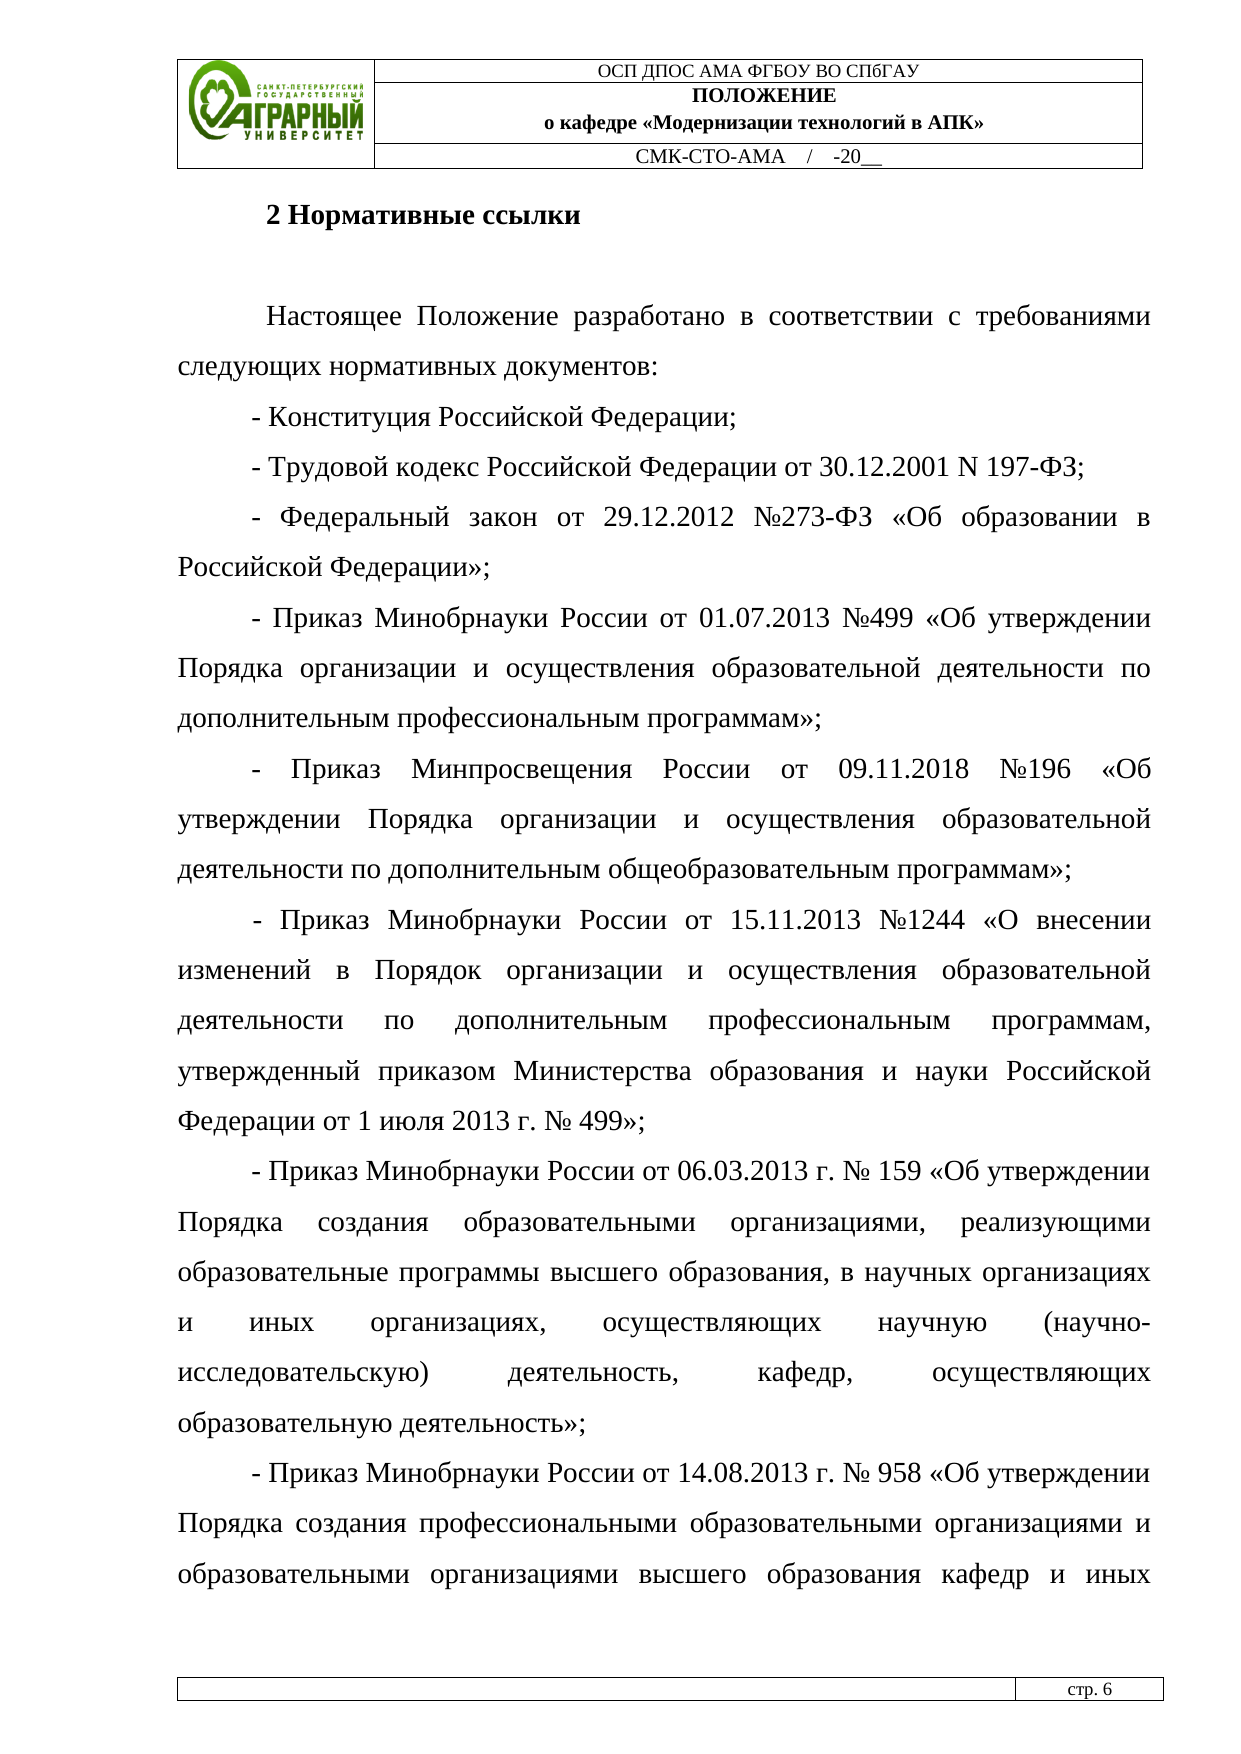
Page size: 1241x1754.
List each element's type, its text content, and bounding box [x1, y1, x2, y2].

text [177, 1455, 1152, 1589]
text - Приказ Минпросвещения России от 09.11.2018 №196 «Об утверждении Порядка организации и осуществления образовательной деятельности по дополнительным общеобразовательным программам»; [177, 751, 1152, 885]
text - Приказ Минобрнауки России от 15.11.2013 №1244 «О внесении изменений в Порядок организации и осуществления образовательной деятельности по дополнительным профессиональным программам, утвержденный приказом Министерства образования и науки Российской Федерации от 1 июля . № 499»; [177, 902, 1152, 1137]
text - Трудовой кодекс Российской Федерации от 30.12.2001 N 197-ФЗ; [177, 449, 1152, 482]
text - Приказ Минобрнауки России от 06.03.2013 г. № 159 «Об утверждении Порядка создания образовательными организациями, реализующими образовательные программы высшего образования, в научных организациях и иных организациях, осуществляющих научную (научно-исследовательскую) деятельность, кафедр, осуществляющих образовательную деятельность»; [177, 1153, 1152, 1438]
text Настоящее Положение разработано в соответствии с требованиями следующих нормативных документов: [177, 298, 1152, 382]
picture [188, 60, 363, 140]
text - Приказ Минобрнауки России от 01.07.2013 №499 «Об утверждении Порядка организации и осуществления образовательной деятельности по дополнительным профессиональным программам»; [177, 600, 1152, 734]
text - Конституция Российской Федерации; [177, 399, 1152, 432]
subtitle 2 Нормативные ссылки [177, 197, 1152, 231]
text - Федеральный закон от 29.12.2012 №273-ФЗ «Об образовании в Российской Федерации»; [177, 499, 1152, 583]
